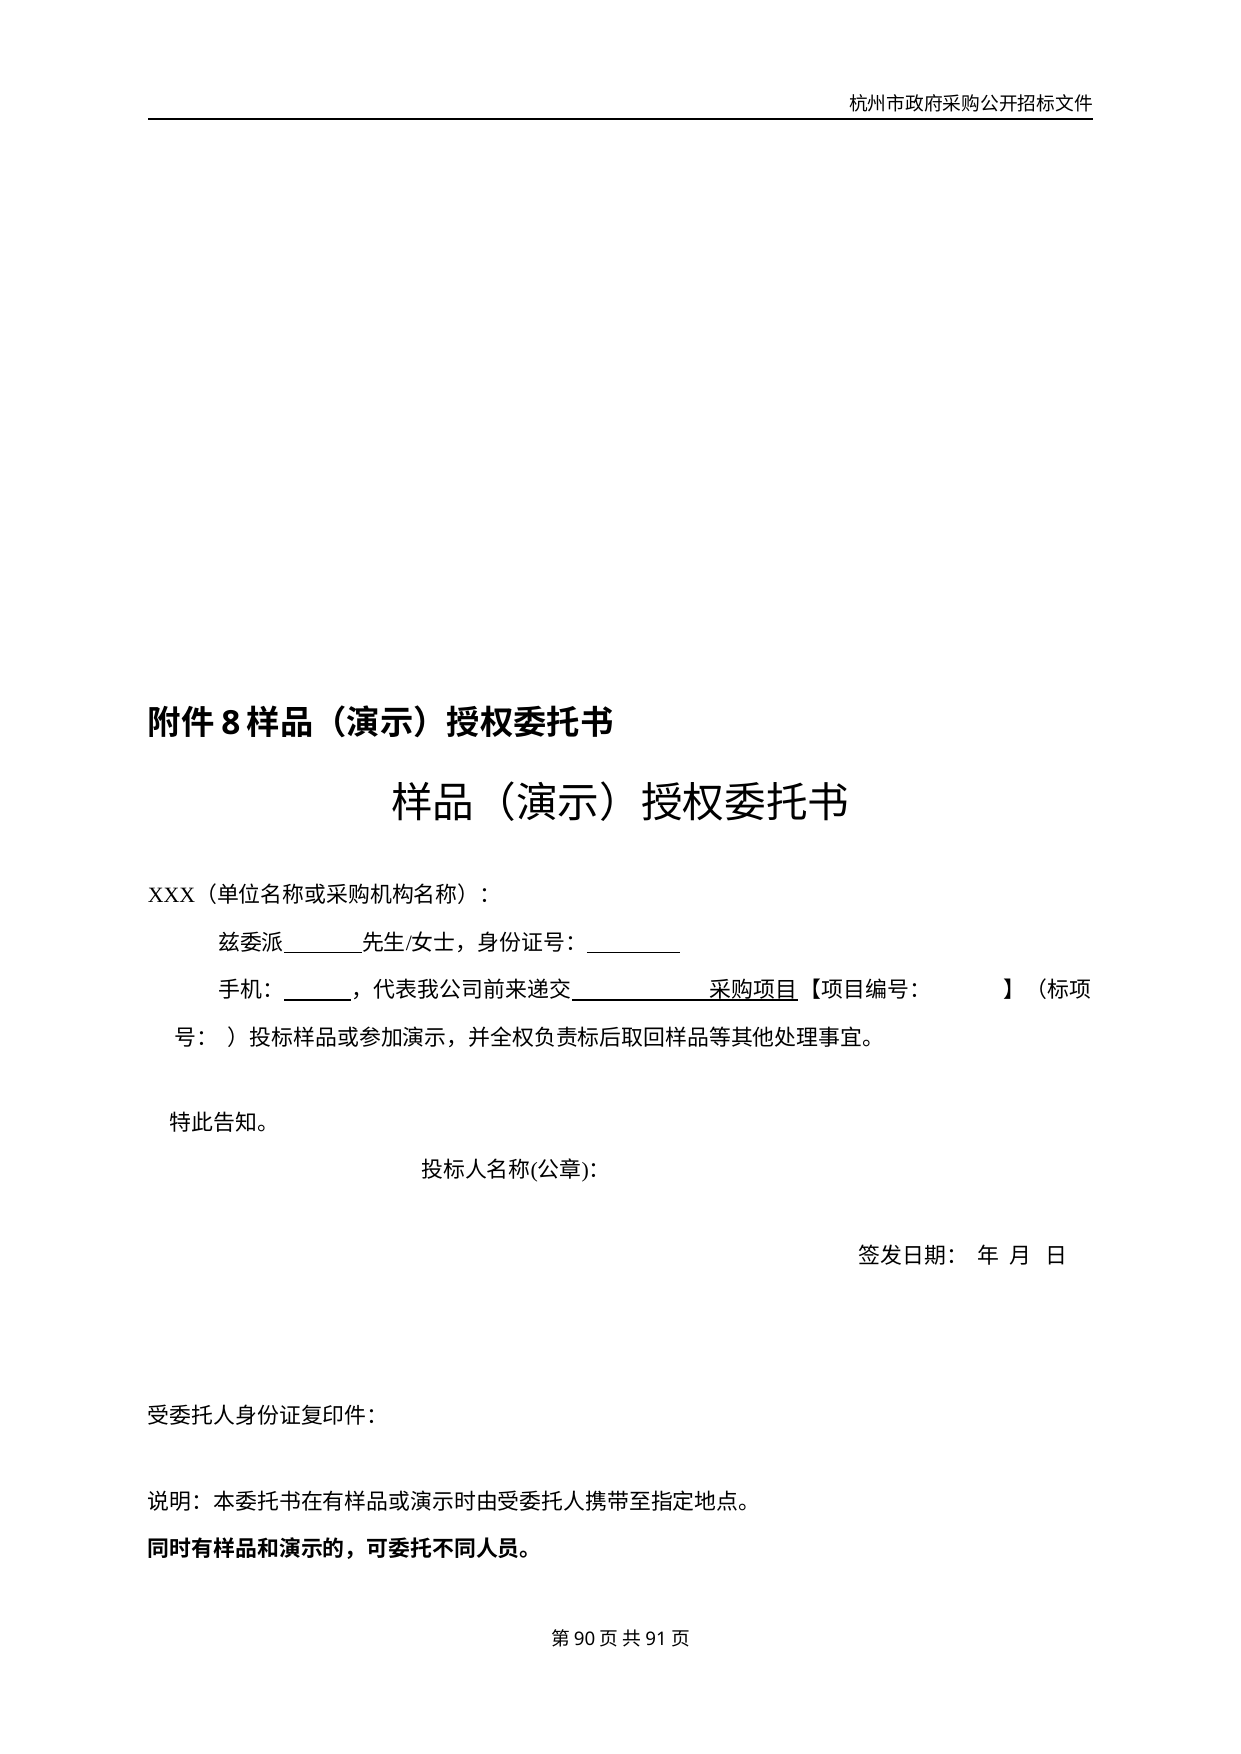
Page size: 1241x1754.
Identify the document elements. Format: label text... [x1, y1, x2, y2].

text 手机： ，代表我公司前来递交 采购项目【项目编号： 】（标项号： ）投标样品或参加演示，并全权负责标后取回样品等其他处理事宜。 [174, 972, 1093, 1051]
text 受委托人身份证复印件： [148, 1398, 1068, 1430]
subtitle 附件8样品（演示）授权委托书 [148, 696, 1093, 744]
text 签发日期： 年 月 日 [148, 1238, 1068, 1269]
text 投标人名称(公章)： [148, 1152, 1093, 1184]
text 同时有样品和演示的，可委托不同人员。 [148, 1531, 1093, 1563]
text 说明：本委托书在有样品或演示时由受委托人携带至指定地点。 [148, 1484, 1068, 1516]
text 样品（演示）授权委托书 [148, 769, 1093, 829]
text 特此告知。 [148, 1105, 1093, 1136]
text XXX（单位名称或采购机构名称）： [148, 877, 1093, 909]
text 兹委派 先生/女士，身份证号： [174, 924, 1093, 956]
